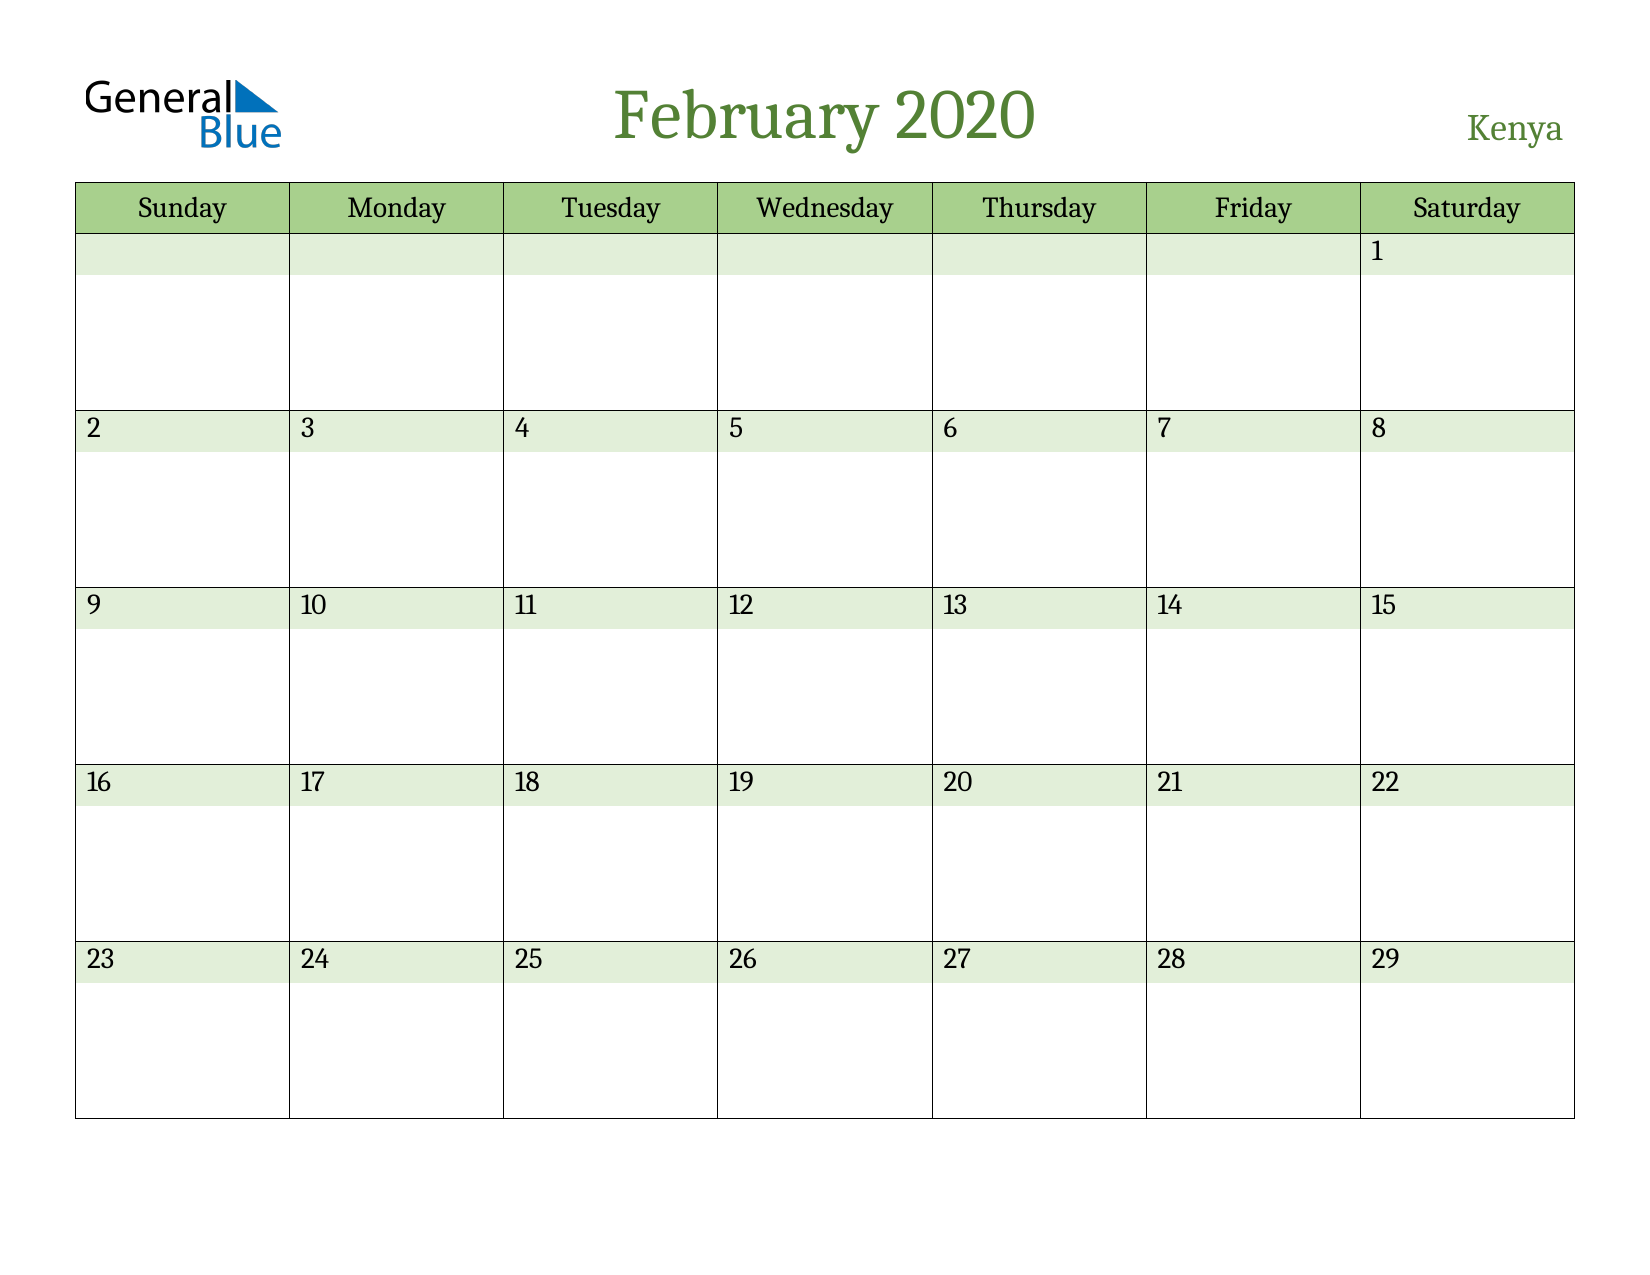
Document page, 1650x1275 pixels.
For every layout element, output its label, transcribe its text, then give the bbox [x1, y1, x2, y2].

table_cell Monday [290, 183, 503, 233]
table_cell 21 [1147, 765, 1360, 806]
table_cell [504, 983, 717, 1118]
table_cell 19 [718, 765, 932, 806]
table_cell [290, 275, 503, 410]
table_cell 25 [504, 942, 717, 983]
table_cell 28 [1147, 942, 1360, 983]
table_cell 10 [290, 588, 503, 629]
table_cell 7 [1147, 411, 1360, 452]
table_cell Wednesday [718, 183, 932, 233]
table_cell [933, 234, 1146, 275]
table_cell [1361, 452, 1574, 587]
table_cell 6 [933, 411, 1146, 452]
table_cell [290, 629, 503, 764]
table_cell Sunday [76, 183, 289, 233]
table_cell 27 [933, 942, 1146, 983]
table_cell [933, 629, 1146, 764]
table_cell [718, 275, 932, 410]
table_cell [76, 983, 289, 1118]
table_cell 15 [1361, 588, 1574, 629]
table_cell 26 [718, 942, 932, 983]
table_cell 2 [76, 411, 289, 452]
table_cell [1147, 452, 1360, 587]
table_cell [504, 234, 717, 275]
table_cell [718, 629, 932, 764]
table_cell [1147, 629, 1360, 764]
table_cell [718, 983, 932, 1118]
table_cell Friday [1147, 183, 1360, 233]
table_header Kenya [1146, 75, 1574, 182]
table_cell 3 [290, 411, 503, 452]
table_cell 20 [933, 765, 1146, 806]
table_cell [933, 806, 1146, 941]
table_cell [504, 452, 717, 587]
table_cell [933, 275, 1146, 410]
table_cell 18 [504, 765, 717, 806]
table_cell Thursday [933, 183, 1146, 233]
table_cell [1361, 983, 1574, 1118]
table_cell 4 [504, 411, 717, 452]
table_cell 12 [718, 588, 932, 629]
table_cell [504, 629, 717, 764]
table_cell 9 [76, 588, 289, 629]
picture [86, 80, 281, 148]
table_cell [1361, 806, 1574, 941]
table_cell 14 [1147, 588, 1360, 629]
table_cell Saturday [1361, 183, 1574, 233]
table_cell Tuesday [504, 183, 717, 233]
table_cell 24 [290, 942, 503, 983]
table_cell [933, 983, 1146, 1118]
table_cell 17 [290, 765, 503, 806]
table_header [76, 75, 503, 182]
table_cell [1361, 629, 1574, 764]
table_cell [1147, 234, 1360, 275]
table_cell [290, 806, 503, 941]
table_cell [718, 452, 932, 587]
table_cell 1 [1361, 234, 1574, 275]
table_cell 5 [718, 411, 932, 452]
table_header February 2020 [504, 75, 1146, 182]
table_cell [290, 234, 503, 275]
table_cell [1147, 983, 1360, 1118]
table_cell [290, 452, 503, 587]
table_cell [1147, 806, 1360, 941]
table_cell [76, 234, 289, 275]
table_cell 8 [1361, 411, 1574, 452]
table_cell 22 [1361, 765, 1574, 806]
table_cell [504, 806, 717, 941]
table_cell [76, 629, 289, 764]
table_cell 16 [76, 765, 289, 806]
table_cell [76, 275, 289, 410]
table_cell [1147, 275, 1360, 410]
table_cell [718, 806, 932, 941]
table_cell [504, 275, 717, 410]
table_cell 23 [76, 942, 289, 983]
table_cell [718, 234, 932, 275]
table_cell [76, 806, 289, 941]
table_cell [1361, 275, 1574, 410]
table_cell [290, 983, 503, 1118]
table_cell 13 [933, 588, 1146, 629]
table_cell 29 [1361, 942, 1574, 983]
table_cell [76, 452, 289, 587]
table_cell [933, 452, 1146, 587]
table_cell 11 [504, 588, 717, 629]
